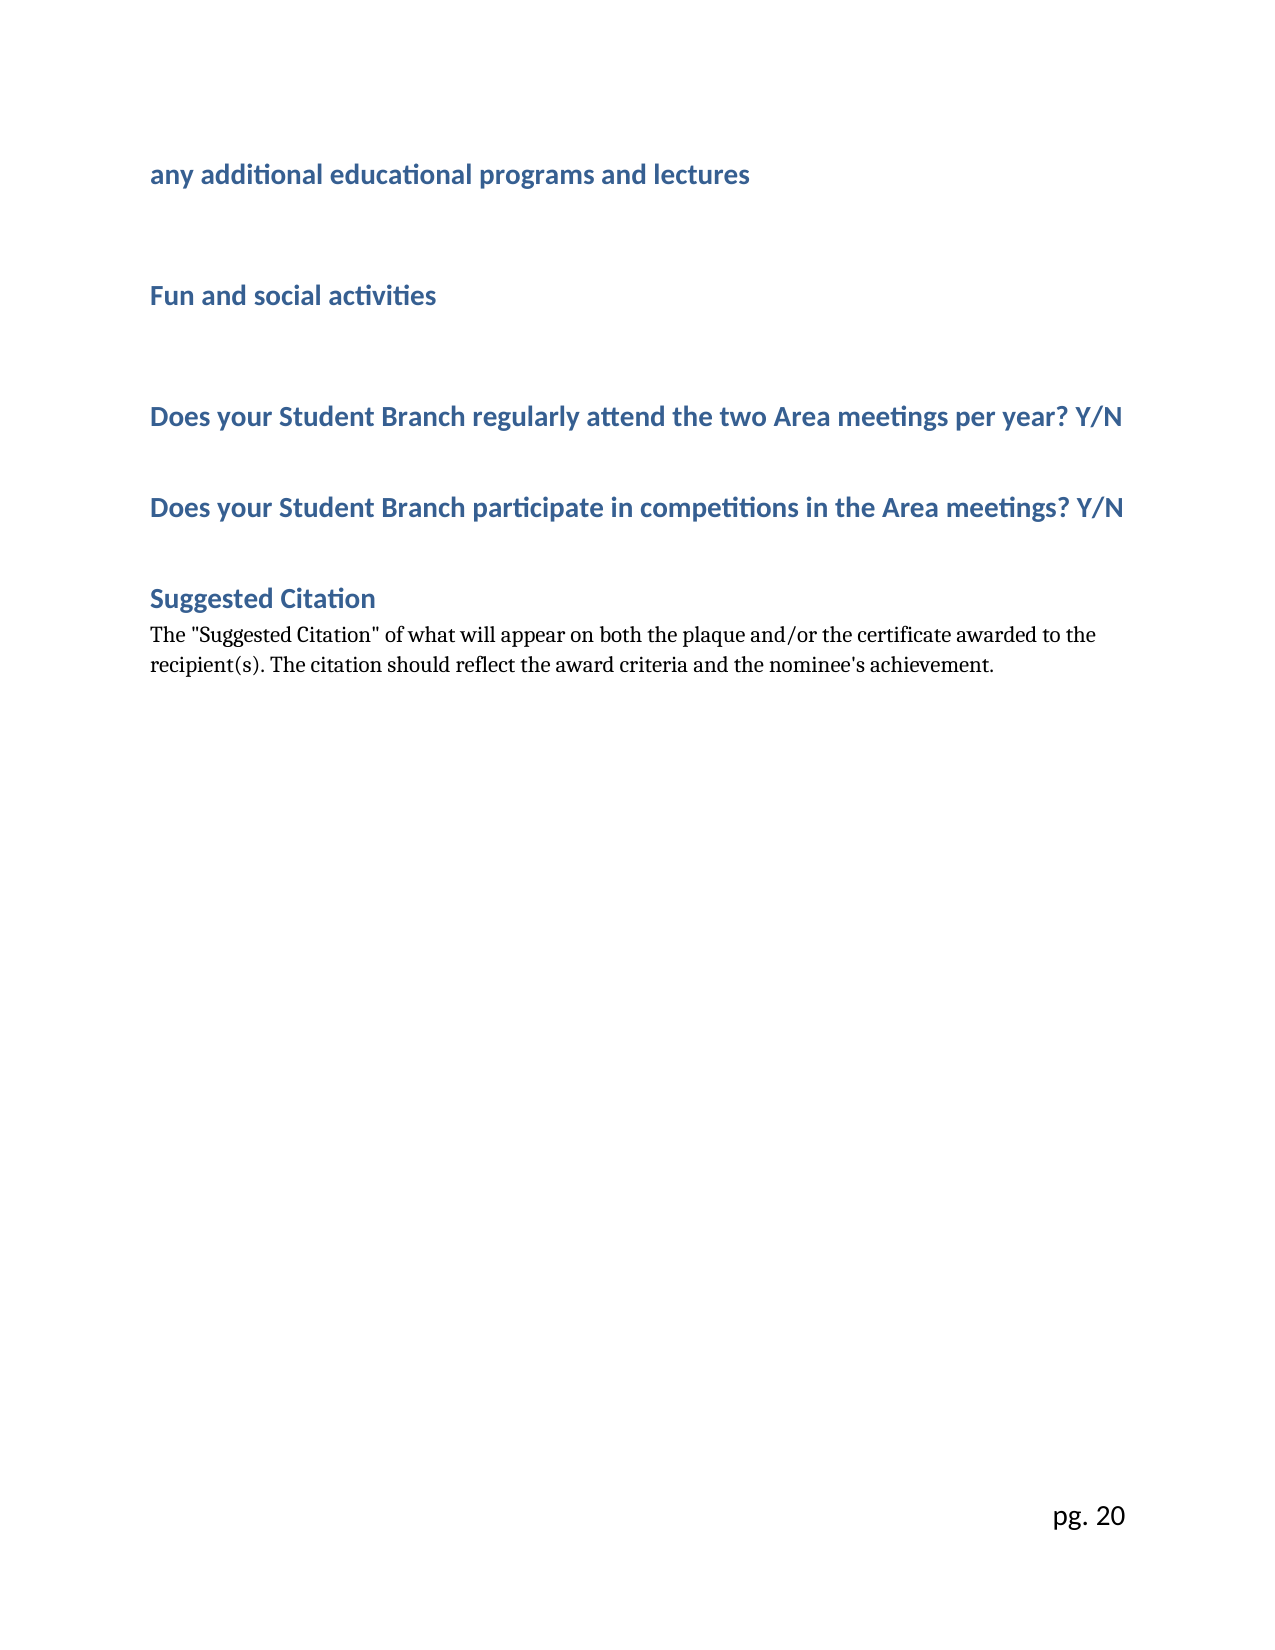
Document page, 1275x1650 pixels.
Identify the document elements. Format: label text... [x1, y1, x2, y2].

subtitle Does your Student Branch participate in competitions in the Area meetings? Y/N [150, 489, 1125, 525]
subtitle Does your Student Branch regularly attend the two Area meetings per year? Y/N [150, 398, 1125, 434]
subtitle Fun and social activities [150, 277, 1125, 313]
subtitle Suggested Citation [150, 580, 1125, 616]
subtitle any additional educational programs and lectures [150, 156, 1125, 192]
text The "Suggested Citation" of what will appear on both the plaque and/or the certificate awarded to the recipient(s). The citation should reflect the award criteria and the nominee's achievement. [150, 621, 1125, 678]
